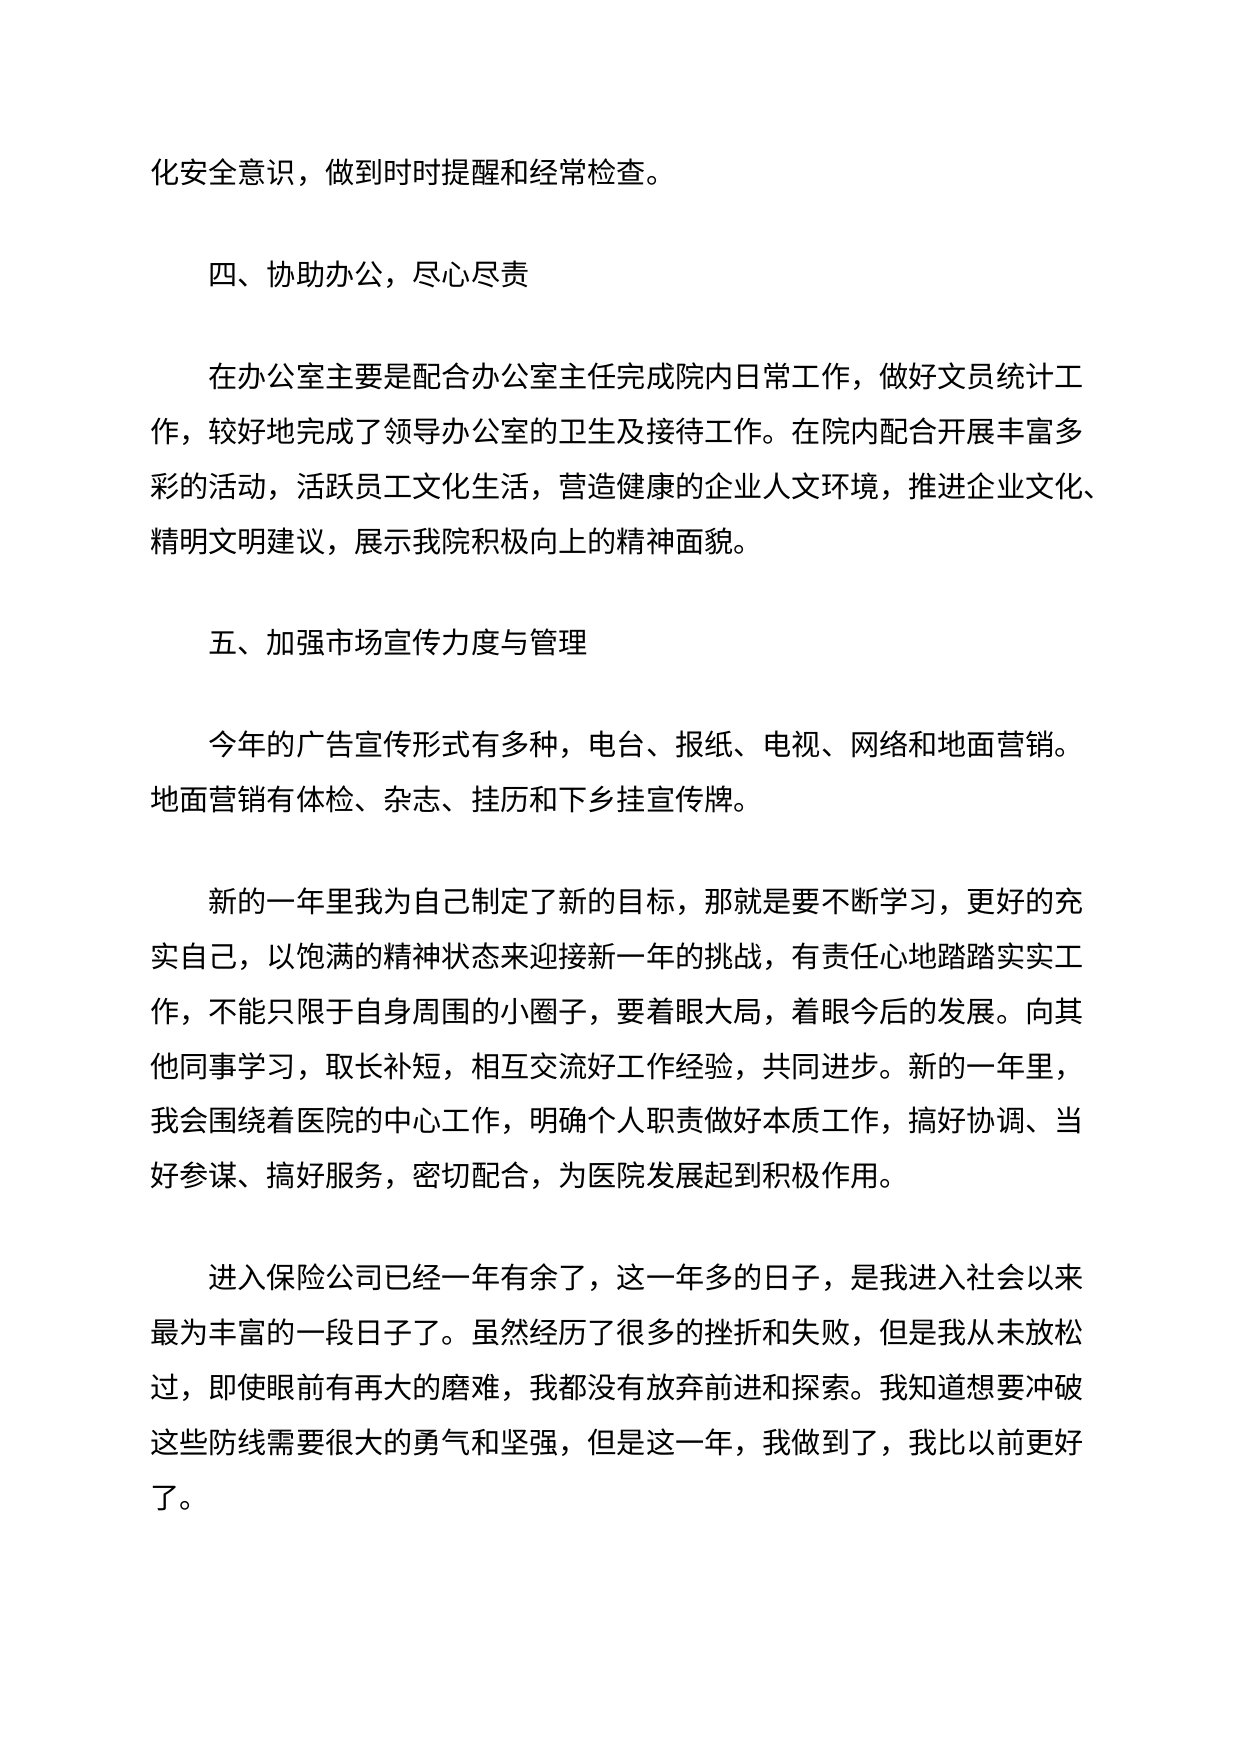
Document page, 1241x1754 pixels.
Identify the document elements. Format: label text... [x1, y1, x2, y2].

text 新的一年里我为自己制定了新的目标，那就是要不断学习，更好的充实自己，以饱满的精神状态来迎接新一年的挑战，有责任心地踏踏实实工作，不能只限于自身周围的小圈子，要着眼大局，着眼今后的发展。向其他同事学习，取长补短，相互交流好工作经验，共同进步。新的一年里，我会围绕着医院的中心工作，明确个人职责做好本质工作，搞好协调、当好参谋、搞好服务，密切配合，为医院发展起到积极作用。 [150, 878, 1090, 1195]
text 四、协助办公，尽心尽责 [150, 252, 1090, 294]
text 五、加强市场宣传力度与管理 [150, 620, 1090, 662]
text 在办公室主要是配合办公室主任完成院内日常工作，做好文员统计工作，较好地完成了领导办公室的卫生及接待工作。在院内配合开展丰富多彩的活动，活跃员工文化生活，营造健康的企业人文环境，推进企业文化、精明文明建议，展示我院积极向上的精神面貌。 [150, 353, 1090, 561]
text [150, 150, 1090, 192]
text 今年的广告宣传形式有多种，电台、报纸、电视、网络和地面营销。地面营销有体检、杂志、挂历和下乡挂宣传牌。 [150, 722, 1090, 819]
text 进入保险公司已经一年有余了，这一年多的日子，是我进入社会以来最为丰富的一段日子了。虽然经历了很多的挫折和失败，但是我从未放松过，即使眼前有再大的磨难，我都没有放弃前进和探索。我知道想要冲破这些防线需要很大的勇气和坚强，但是这一年，我做到了，我比以前更好了。 [150, 1255, 1090, 1517]
